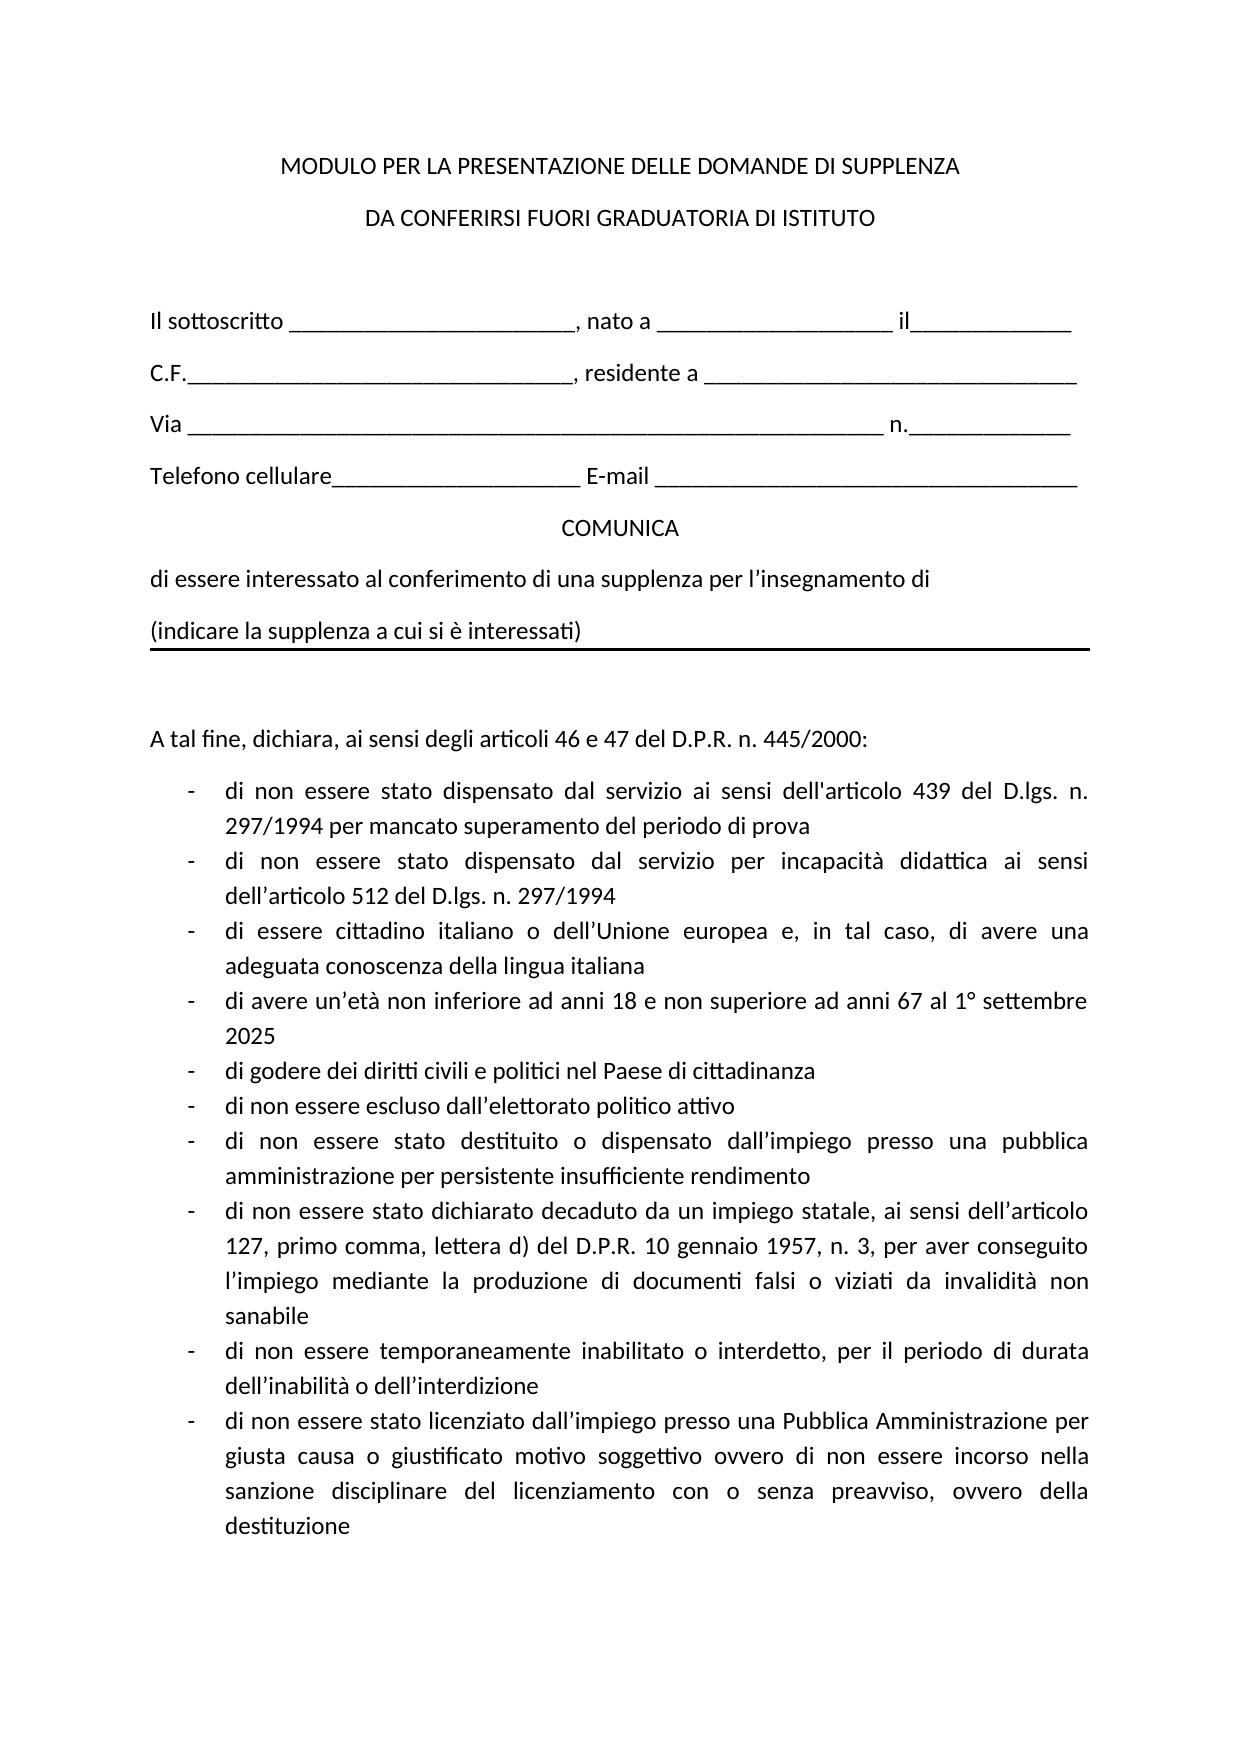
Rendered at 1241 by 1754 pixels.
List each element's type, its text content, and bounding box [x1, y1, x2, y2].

text COMUNICA [150, 512, 1090, 542]
text di essere interessato al conferimento di una supplenza per l’insegnamento di [150, 563, 1090, 594]
text Telefono cellulare____________________ E-mail __________________________________ [150, 460, 1090, 491]
list di essere cittadino italiano o dell’Unione europea e, in tal caso, di avere una adeguata conoscenza della lingua italiana [187, 915, 1090, 981]
list di godere dei diritti civili e politici nel Paese di cittadinanza [187, 1055, 1090, 1086]
text (indicare la supplenza a cui si è interessati) [150, 615, 1090, 648]
list di non essere stato destituito o dispensato dall’impiego presso una pubblica amministrazione per persistente insufficiente rendimento [187, 1125, 1090, 1191]
text MODULO PER LA PRESENTAZIONE DELLE DOMANDE DI SUPPLENZA [150, 150, 1090, 181]
list di non essere stato dispensato dal servizio ai sensi dell'articolo 439 del D.lgs. n. 297/1994 per mancato superamento del periodo di prova [187, 775, 1090, 841]
list di non essere stato dichiarato decaduto da un impiego statale, ai sensi dell’articolo 127, primo comma, lettera d) del D.P.R. 10 gennaio 1957, n. 3, per aver conseguito l’impiego mediante la produzione di documenti falsi o viziati da invalidità non sanabile [187, 1195, 1090, 1331]
text C.F._______________________________, residente a ______________________________ [150, 357, 1090, 387]
text Il sottoscritto _______________________, nato a ___________________ il_____________ [150, 305, 1090, 336]
text DA CONFERIRSI FUORI GRADUATORIA DI ISTITUTO [150, 202, 1090, 232]
list di non essere stato licenziato dall’impiego presso una Pubblica Amministrazione per giusta causa o giustificato motivo soggettivo ovvero di non essere incorso nella sanzione disciplinare del licenziamento con o senza preavviso, ovvero della destituzione [187, 1405, 1090, 1541]
text Via ________________________________________________________ n._____________ [150, 408, 1090, 439]
text A tal fine, dichiara, ai sensi degli articoli 46 e 47 del D.P.R. n. 445/2000: [150, 723, 1090, 754]
list di avere un’età non inferiore ad anni 18 e non superiore ad anni 67 al 1° settembre 2025 [187, 985, 1090, 1051]
list di non essere escluso dall’elettorato politico attivo [187, 1090, 1090, 1121]
list di non essere stato dispensato dal servizio per incapacità didattica ai sensi dell’articolo 512 del D.lgs. n. 297/1994 [187, 845, 1090, 911]
list di non essere temporaneamente inabilitato o interdetto, per il periodo di durata dell’inabilità o dell’interdizione [187, 1335, 1090, 1401]
